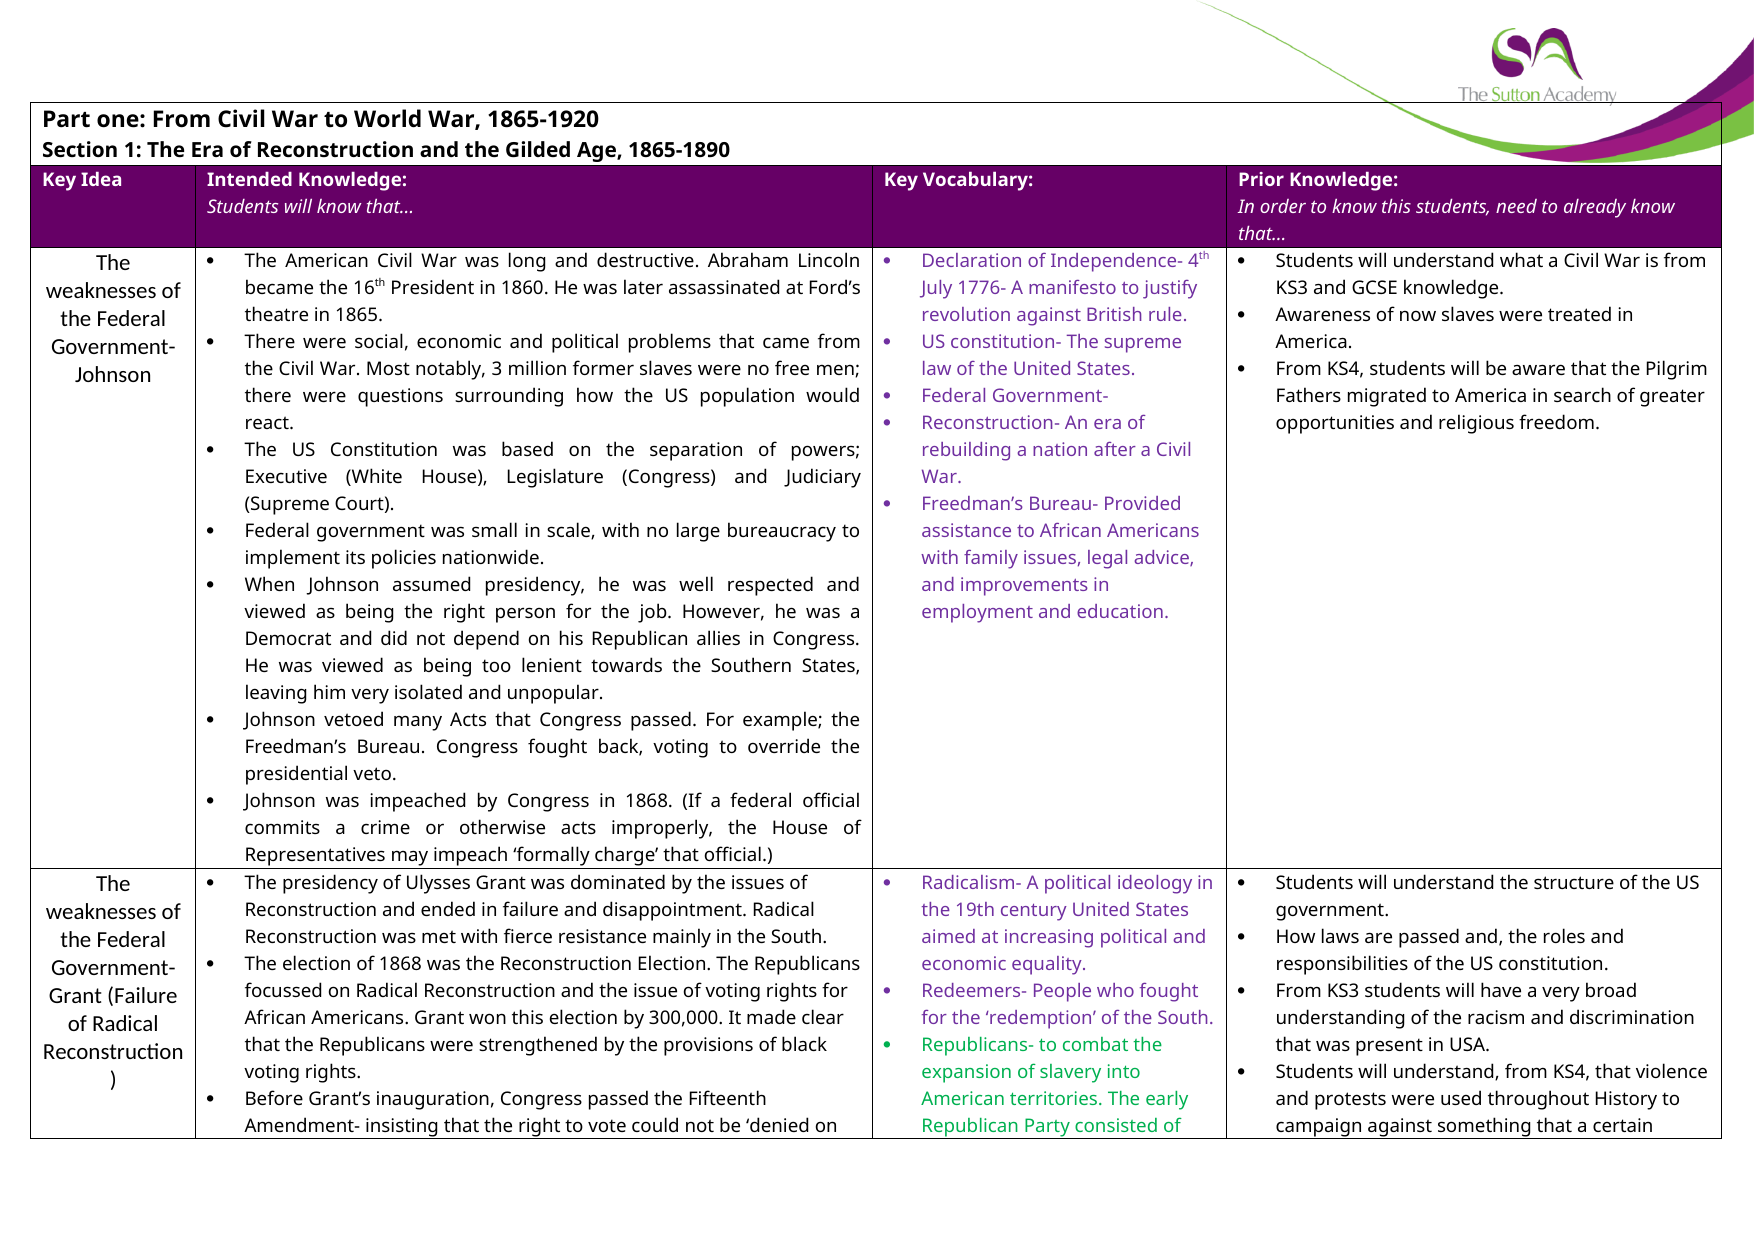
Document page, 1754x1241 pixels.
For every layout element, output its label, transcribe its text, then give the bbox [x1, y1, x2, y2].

table_cell Intended Knowledge: Students will know that… [196, 166, 872, 247]
table_cell Prior Knowledge: In order to know this students, need to already know that… [1227, 166, 1721, 247]
table_cell The American Civil War was long and destructive. Abraham Lincoln became the 16th President in 1860. He was later assassinated at Ford’s theatre in 1865. There were social, economic and political problems that came from the Civil War. Most notably, 3 million former slaves were no free men; there were questions surrounding how the US population would react. The US Constitution was based on the separation of powers; Executive (White House), Legislature (Congress) and Judiciary (Supreme Court). Federal government was small in scale, with no large bureaucracy to implement its policies nationwide. When Johnson assumed presidency, he was well respected and viewed as being the right person for the job. However, he was a Democrat and did not depend on his Republican allies in Congress. He was viewed as being too lenient towards the Southern States, leaving him very isolated and unpopular. Johnson vetoed many Acts that Congress passed. For example; the Freedman’s Bureau. Congress fought back, voting to override the presidential veto. Johnson was impeached by Congress in 1868. (If a federal official commits a crime or otherwise acts improperly, the House of Representatives may impeach ‘formally charge’ that official.) [196, 248, 872, 868]
picture [1196, 0, 1754, 163]
table_cell The weaknesses of the Federal Government- Johnson [31, 248, 195, 868]
table_cell Key Vocabulary: [873, 166, 1226, 247]
table_cell The weaknesses of the Federal Government- Grant (Failure of Radical Reconstruction) [31, 869, 195, 1138]
table_header Part one: From Civil War to World War, 1865-1920 Section 1: The Era of Reconstruction and the Gilded Age, 1865-1890 [31, 103, 1721, 165]
table_cell Declaration of Independence- 4th July 1776- A manifesto to justify revolution against British rule. US constitution- The supreme law of the United States. Federal Government- Reconstruction- An era of rebuilding a nation after a Civil War. Freedman’s Bureau- Provided assistance to African Americans with family issues, legal advice, and improvements in employment and education. [873, 248, 1226, 868]
table_cell Key Idea [31, 166, 195, 247]
table_cell Students will understand what a Civil War is from KS3 and GCSE knowledge. Awareness of now slaves were treated in America. From KS4, students will be aware that the Pilgrim Fathers migrated to America in search of greater opportunities and religious freedom. [1227, 248, 1721, 868]
